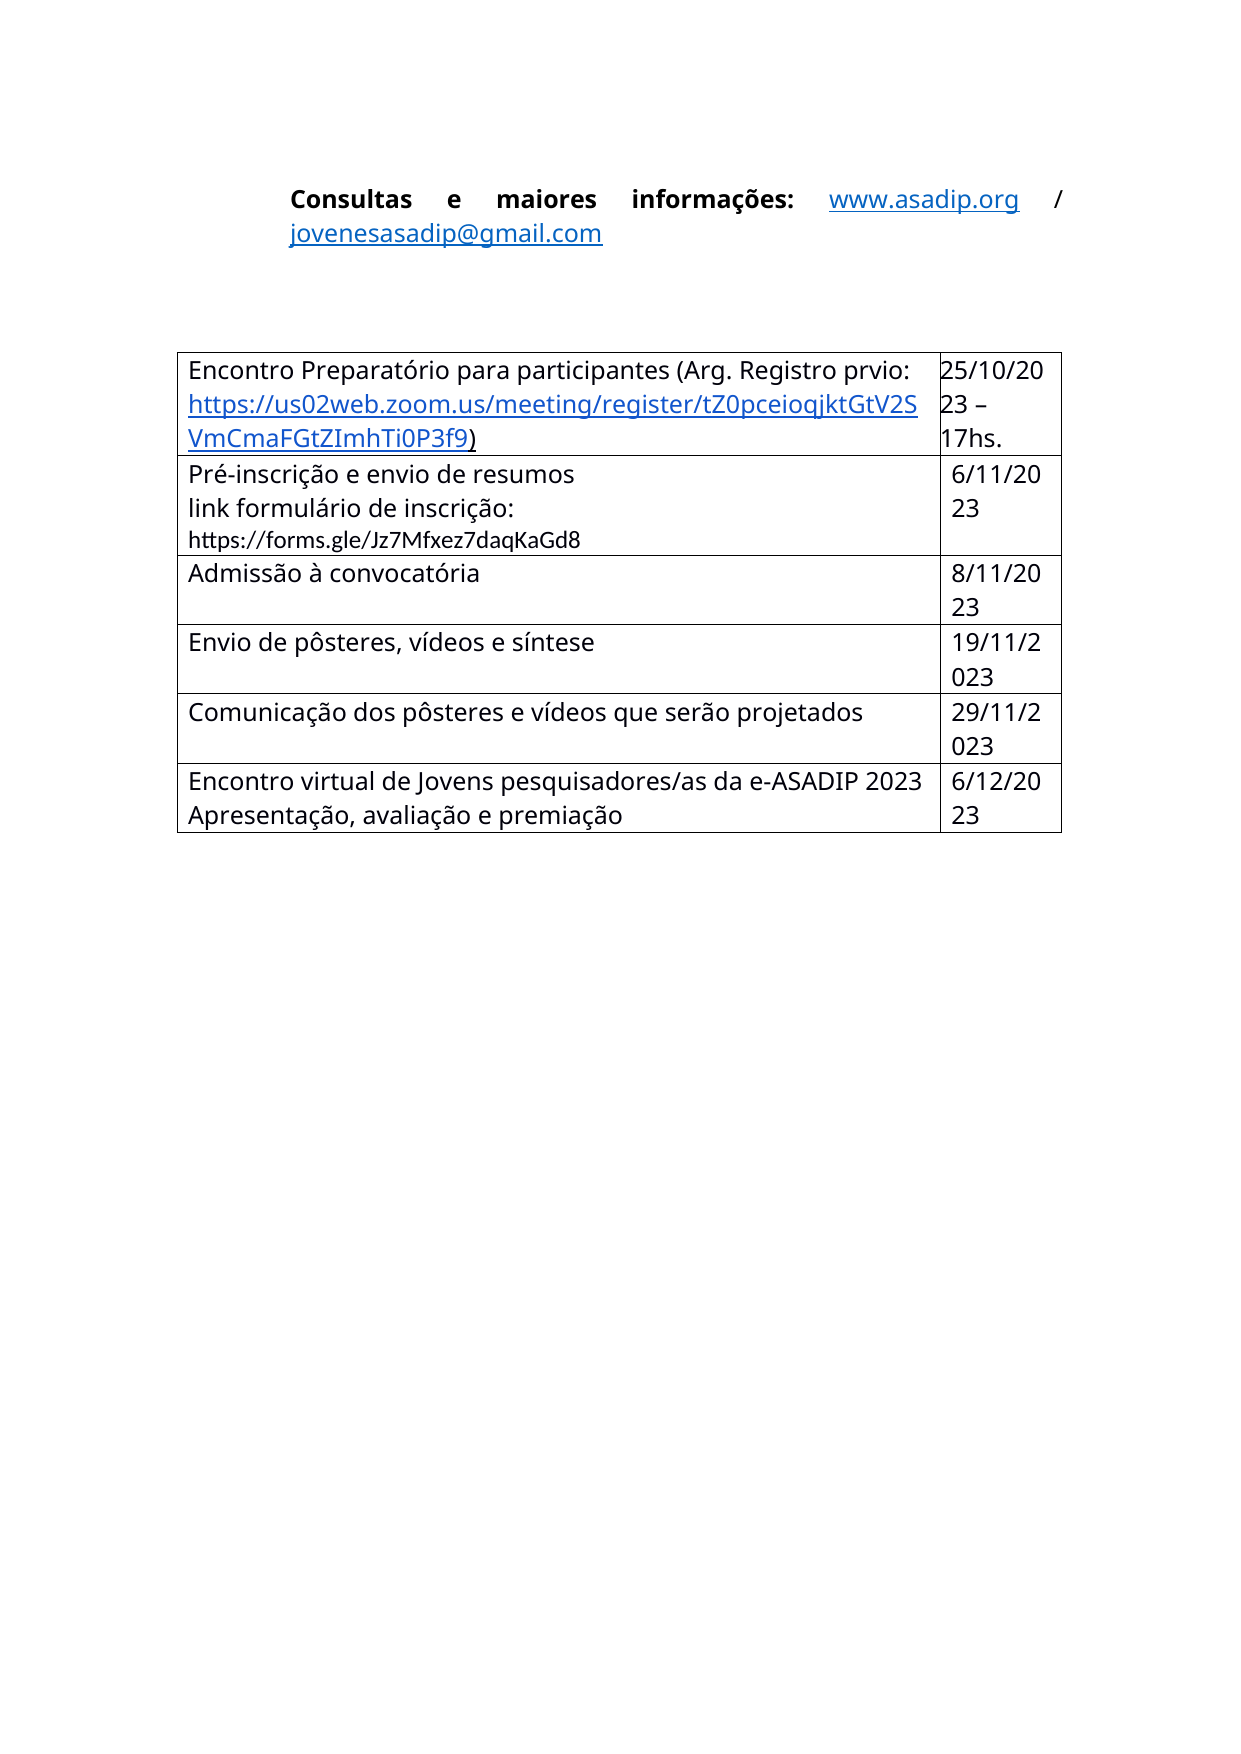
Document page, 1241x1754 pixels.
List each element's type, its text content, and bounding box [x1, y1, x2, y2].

table_cell 8/11/2023 [941, 556, 1061, 624]
table_cell Envio de pôsteres, vídeos e síntese [178, 625, 940, 693]
text Consultas e maiores informações: www.asadip.org / jovenesasadip@gmail.com [290, 182, 1063, 250]
table_header Encontro Preparatório para participantes (Arg. Registro prvio: https://us02web.zoom.us/meeting/register/tZ0pceioqjktGtV2SVmCmaFGtZImhTi0P3f9) [178, 353, 940, 455]
table_cell 6/11/2023 [941, 456, 1061, 555]
table_cell 6/12/2023 [941, 764, 1061, 832]
table_cell 19/11/2023 [941, 625, 1061, 693]
table_cell Pré-inscrição e envio de resumos link formulário de inscrição: https://forms.gle/Jz7Mfxez7daqKaGd8 [178, 456, 940, 555]
table_cell Comunicação dos pôsteres e vídeos que serão projetados [178, 694, 940, 762]
table_cell Admissão à convocatória [178, 556, 940, 624]
table_cell Encontro virtual de Jovens pesquisadores/as da e-ASADIP 2023 Apresentação, avaliação e premiação [178, 764, 940, 832]
table_cell 29/11/2023 [941, 694, 1061, 762]
table_header 25/10/2023 – 17hs. [941, 353, 1061, 455]
